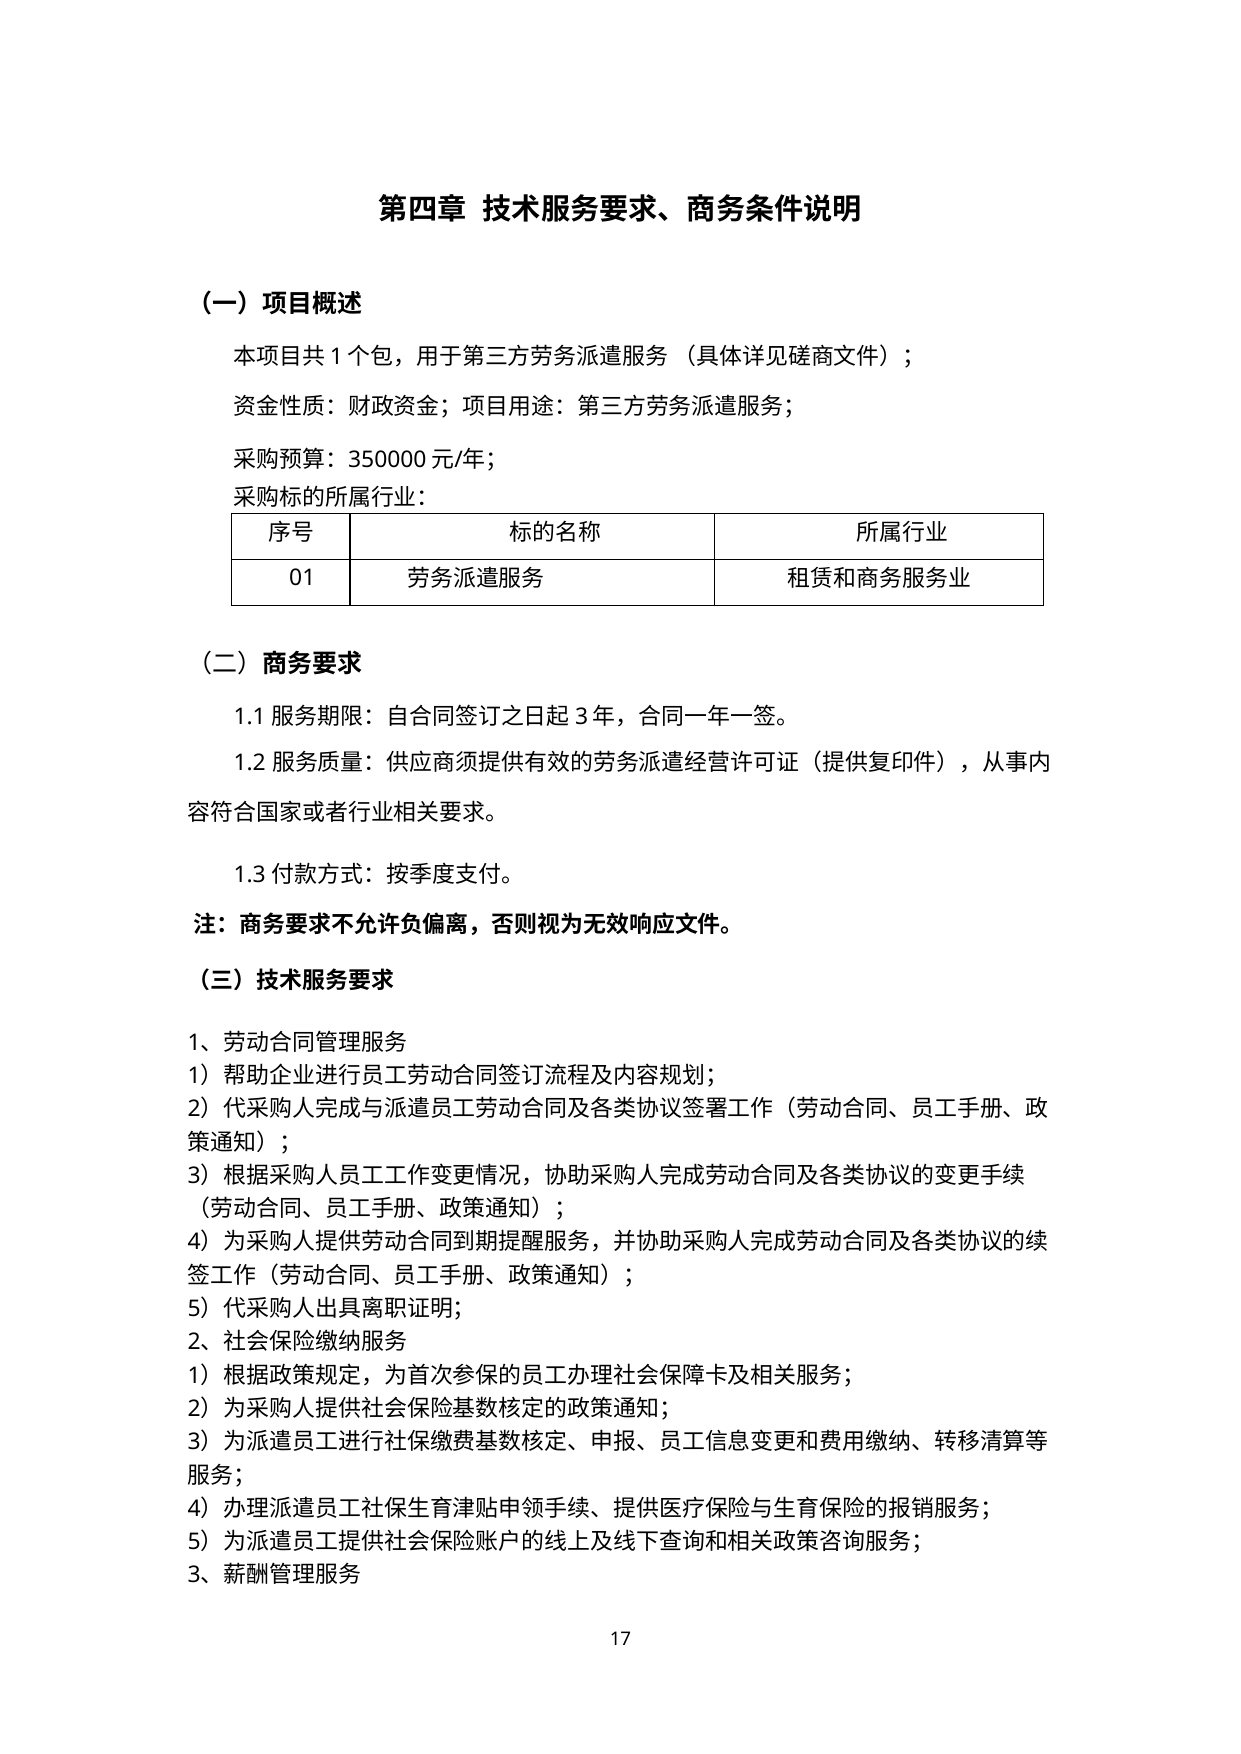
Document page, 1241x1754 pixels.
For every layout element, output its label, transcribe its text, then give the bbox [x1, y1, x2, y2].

table_header 所属行业 [715, 514, 1043, 559]
text 采购标的所属行业： [187, 475, 1053, 512]
text 1）根据政策规定，为首次参保的员工办理社会保障卡及相关服务； [187, 1356, 1053, 1390]
text 4）为采购人提供劳动合同到期提醒服务，并协助采购人完成劳动合同及各类协议的续签工作（劳动合同、员工手册、政策通知）； [187, 1223, 1053, 1290]
list 商务要求 [187, 643, 1053, 680]
text 2、社会保险缴纳服务 [187, 1323, 1053, 1356]
list 技术服务要求 [187, 962, 1053, 995]
table_cell 01 [232, 560, 349, 605]
list 服务期限：自合同签订之日起 3年，合同一年一签。 [187, 698, 1053, 731]
text 1、劳动合同管理服务 [187, 1023, 1053, 1057]
text 第四章 技术服务要求、商务条件说明 [187, 185, 1053, 228]
table_cell 租赁和商务服务业 [715, 560, 1043, 605]
text 1）帮助企业进行员工劳动合同签订流程及内容规划； [187, 1057, 1053, 1090]
table_cell 劳务派遣服务 [351, 560, 714, 605]
text 2）为采购人提供社会保险基数核定的政策通知； [187, 1390, 1053, 1423]
text （一）项目概述 [187, 283, 1053, 319]
text 1.3 付款方式：按季度支付。 [187, 856, 1053, 889]
table_header 标的名称 [351, 514, 714, 559]
text 1.2 服务质量：供应商须提供有效的劳务派遣经营许可证（提供复印件），从事内容符合国家或者行业相关要求。 [187, 744, 1053, 827]
text 3）为派遣员工进行社保缴费基数核定、申报、员工信息变更和费用缴纳、转移清算等服务； [187, 1423, 1053, 1490]
text 资金性质：财政资金；项目用途：第三方劳务派遣服务； [187, 388, 1053, 421]
text 4）办理派遣员工社保生育津贴申领手续、提供医疗保险与生育保险的报销服务； [187, 1490, 1053, 1523]
text 2）代采购人完成与派遣员工劳动合同及各类协议签署工作（劳动合同、员工手册、政策通知）； [187, 1090, 1053, 1157]
text 本项目共1个包，用于第三方劳务派遣服务 （具体详见磋商文件）； [187, 338, 1053, 371]
text 3）根据采购人员工工作变更情况，协助采购人完成劳动合同及各类协议的变更手续（劳动合同、员工手册、政策通知）； [187, 1157, 1053, 1223]
text 3、薪酬管理服务 [187, 1556, 1053, 1590]
table_header 序号 [232, 514, 349, 559]
text 5）代采购人出具离职证明； [187, 1290, 1053, 1323]
text 注：商务要求不允许负偏离，否则视为无效响应文件。 [187, 906, 1053, 939]
text 采购预算：350000元/年； [187, 437, 1053, 475]
text 5）为派遣员工提供社会保险账户的线上及线下查询和相关政策咨询服务； [187, 1523, 1053, 1556]
